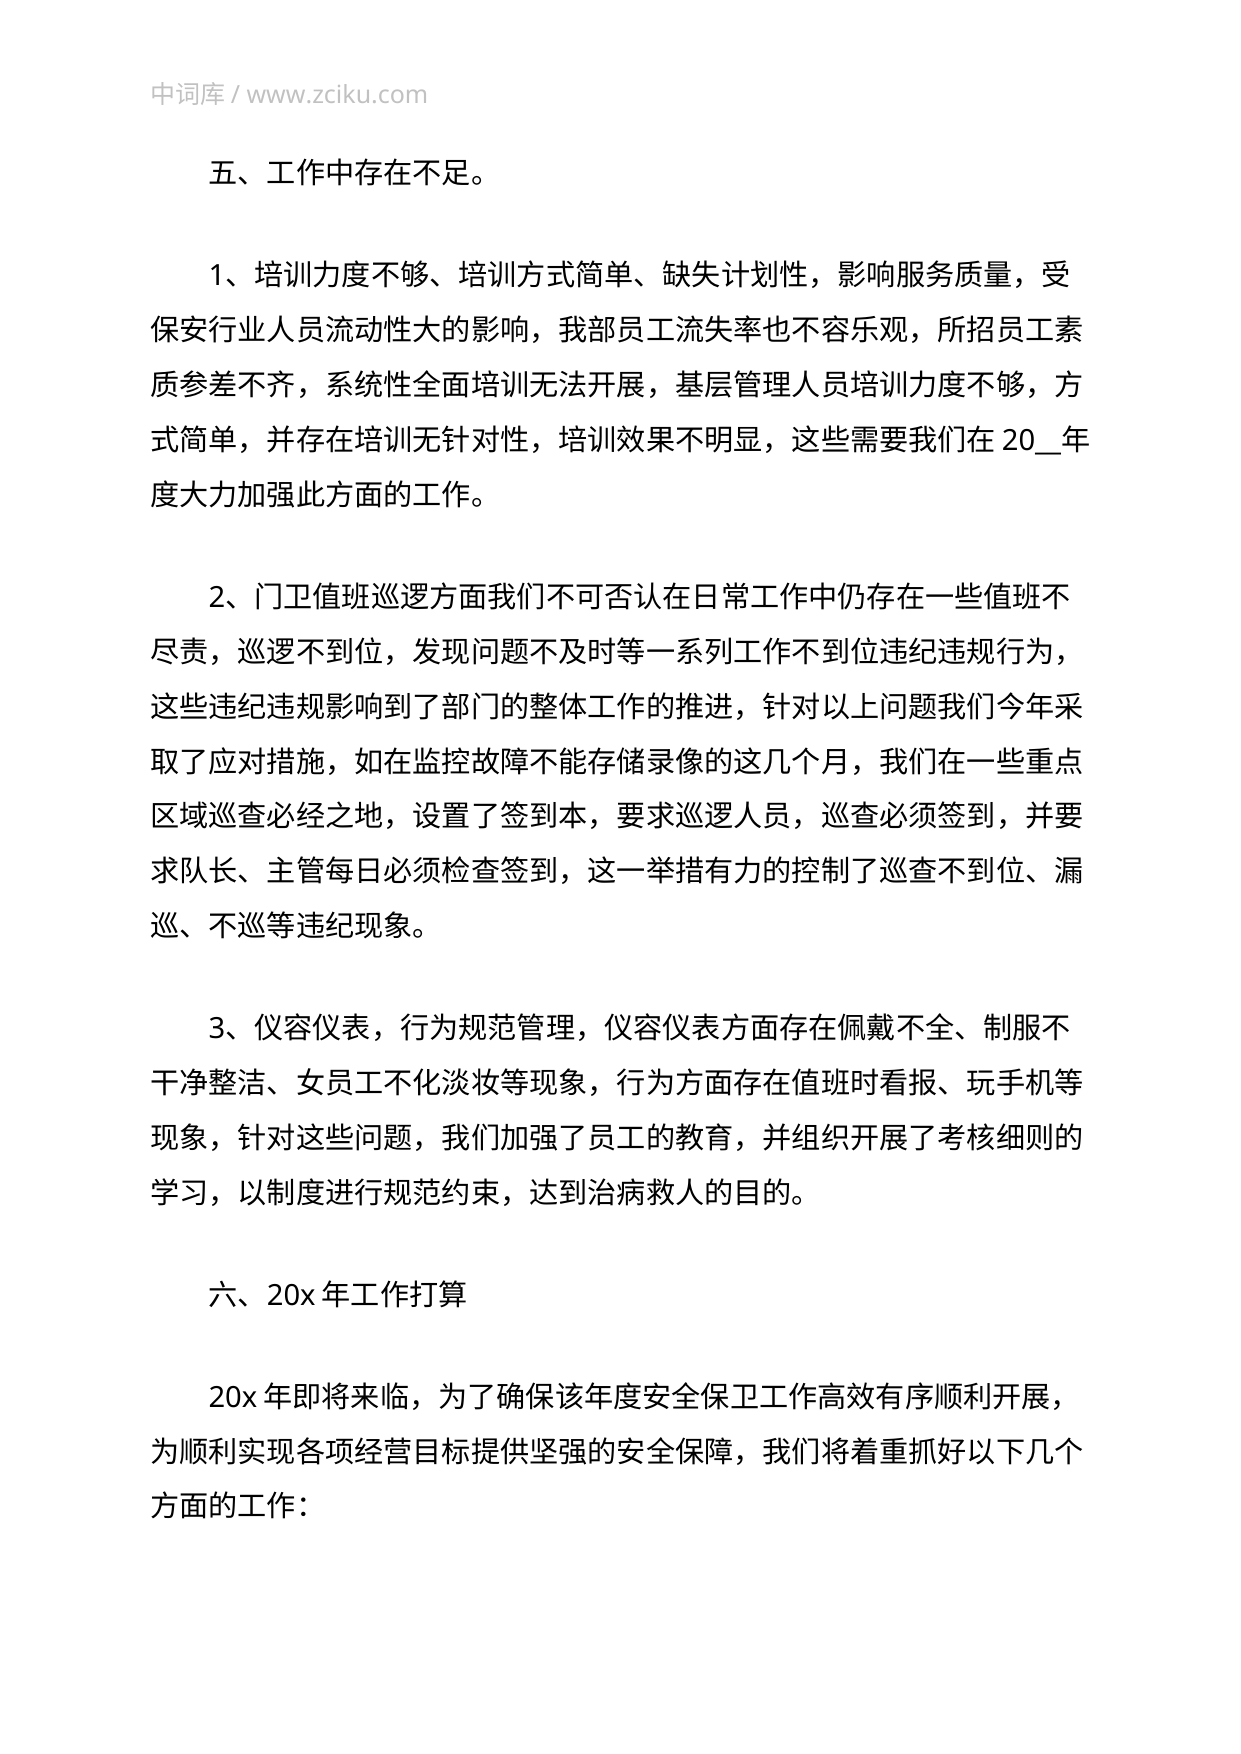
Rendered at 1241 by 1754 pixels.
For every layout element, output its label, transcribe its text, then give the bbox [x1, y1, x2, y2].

text 3、仪容仪表，行为规范管理，仪容仪表方面存在佩戴不全、制服不干净整洁、女员工不化淡妆等现象，行为方面存在值班时看报、玩手机等现象，针对这些问题，我们加强了员工的教育，并组织开展了考核细则的学习，以制度进行规范约束，达到治病救人的目的。 [150, 1004, 1090, 1212]
text 1、培训力度不够、培训方式简单、缺失计划性，影响服务质量，受保安行业人员流动性大的影响，我部员工流失率也不容乐观，所招员工素质参差不齐，系统性全面培训无法开展，基层管理人员培训力度不够，方式简单，并存在培训无针对性，培训效果不明显，这些需要我们在20__年度大力加强此方面的工作。 [150, 252, 1090, 514]
text 2、门卫值班巡逻方面我们不可否认在日常工作中仍存在一些值班不尽责，巡逻不到位，发现问题不及时等一系列工作不到位违纪违规行为，这些违纪违规影响到了部门的整体工作的推进，针对以上问题我们今年采取了应对措施，如在监控故障不能存储录像的这几个月，我们在一些重点区域巡查必经之地，设置了签到本，要求巡逻人员，巡查必须签到，并要求队长、主管每日必须检查签到，这一举措有力的控制了巡查不到位、漏巡、不巡等违纪现象。 [150, 573, 1090, 945]
text 六、20x年工作打算 [150, 1271, 1090, 1313]
text 20x年即将来临，为了确保该年度安全保卫工作高效有序顺利开展，为顺利实现各项经营目标提供坚强的安全保障，我们将着重抓好以下几个方面的工作： [150, 1373, 1090, 1525]
text 五、工作中存在不足。 [150, 150, 1090, 192]
